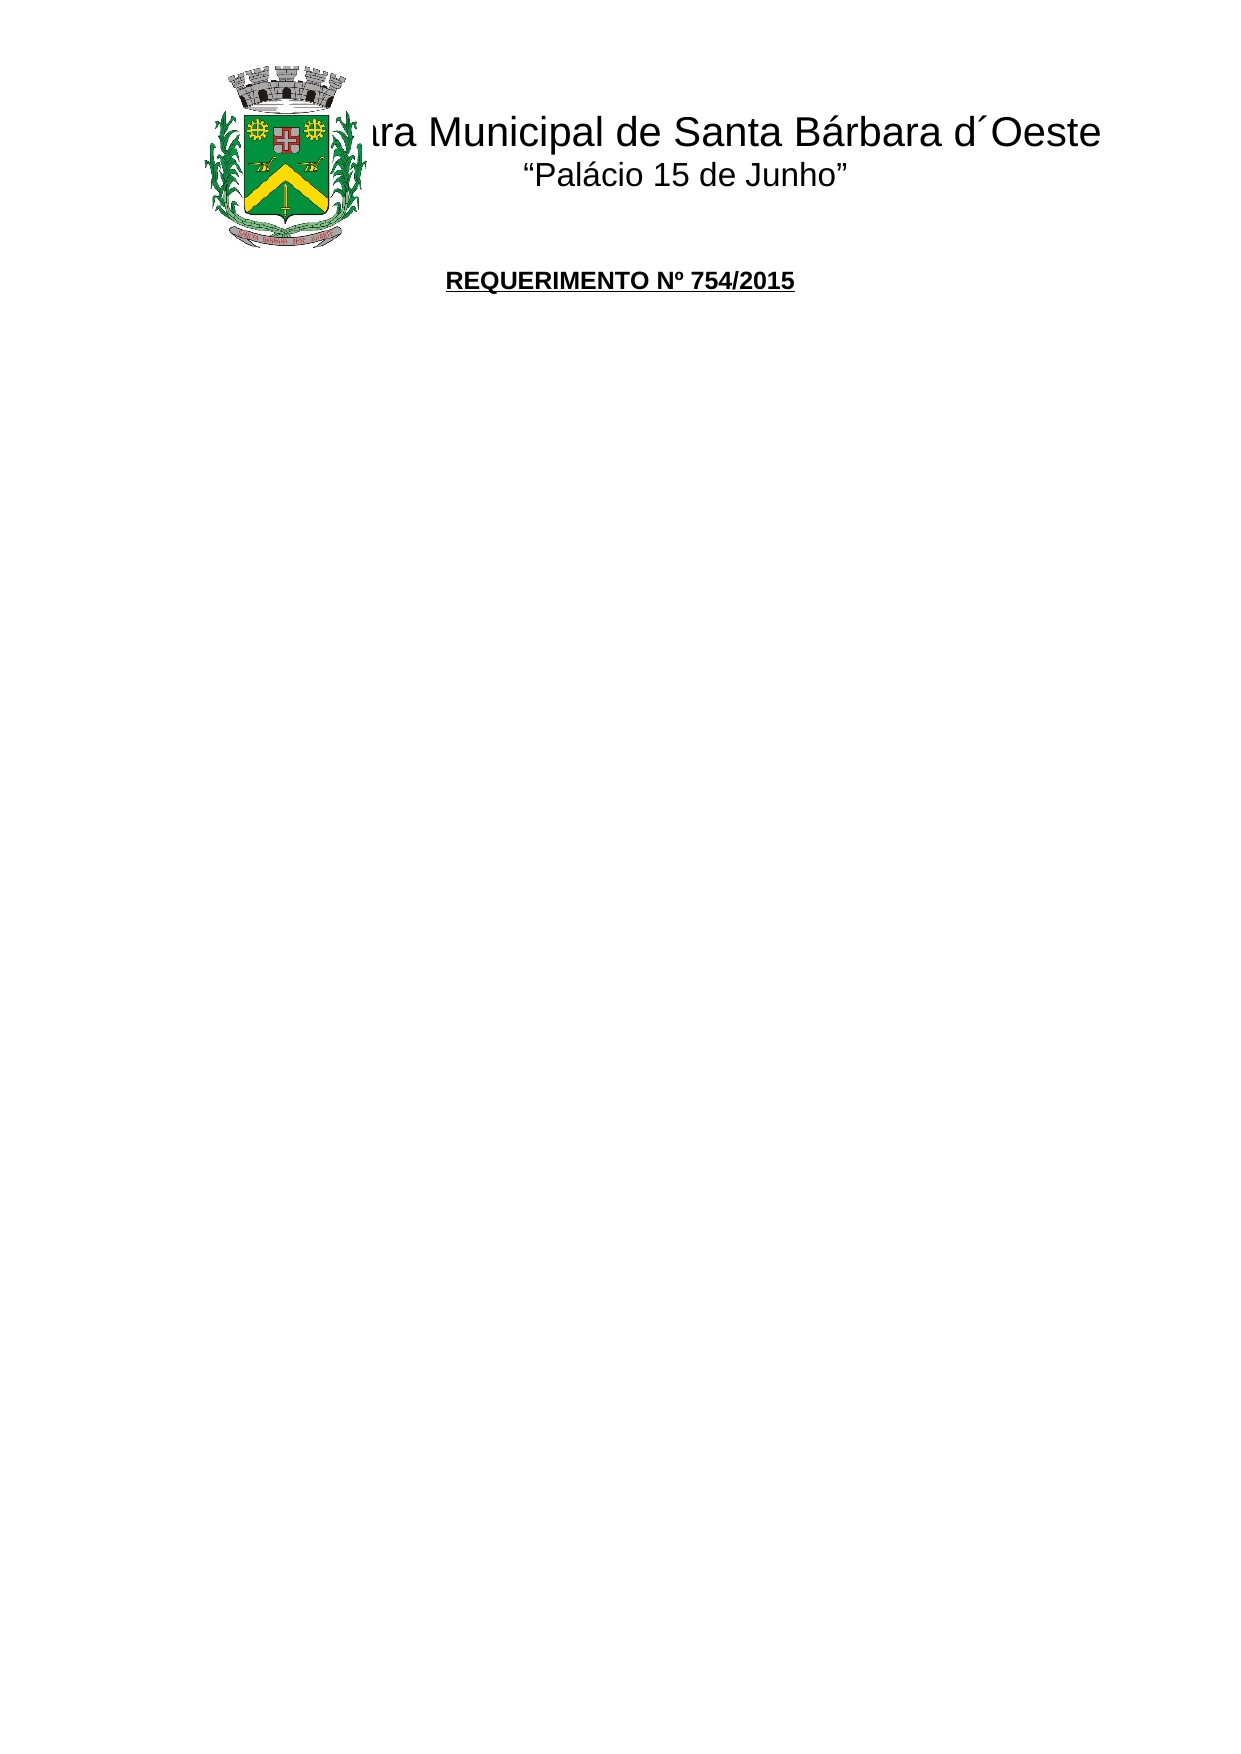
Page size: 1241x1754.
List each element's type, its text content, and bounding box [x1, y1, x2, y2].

picture [204, 66, 374, 255]
title REQUERIMENTO Nº 754/2015 [177, 266, 1063, 294]
